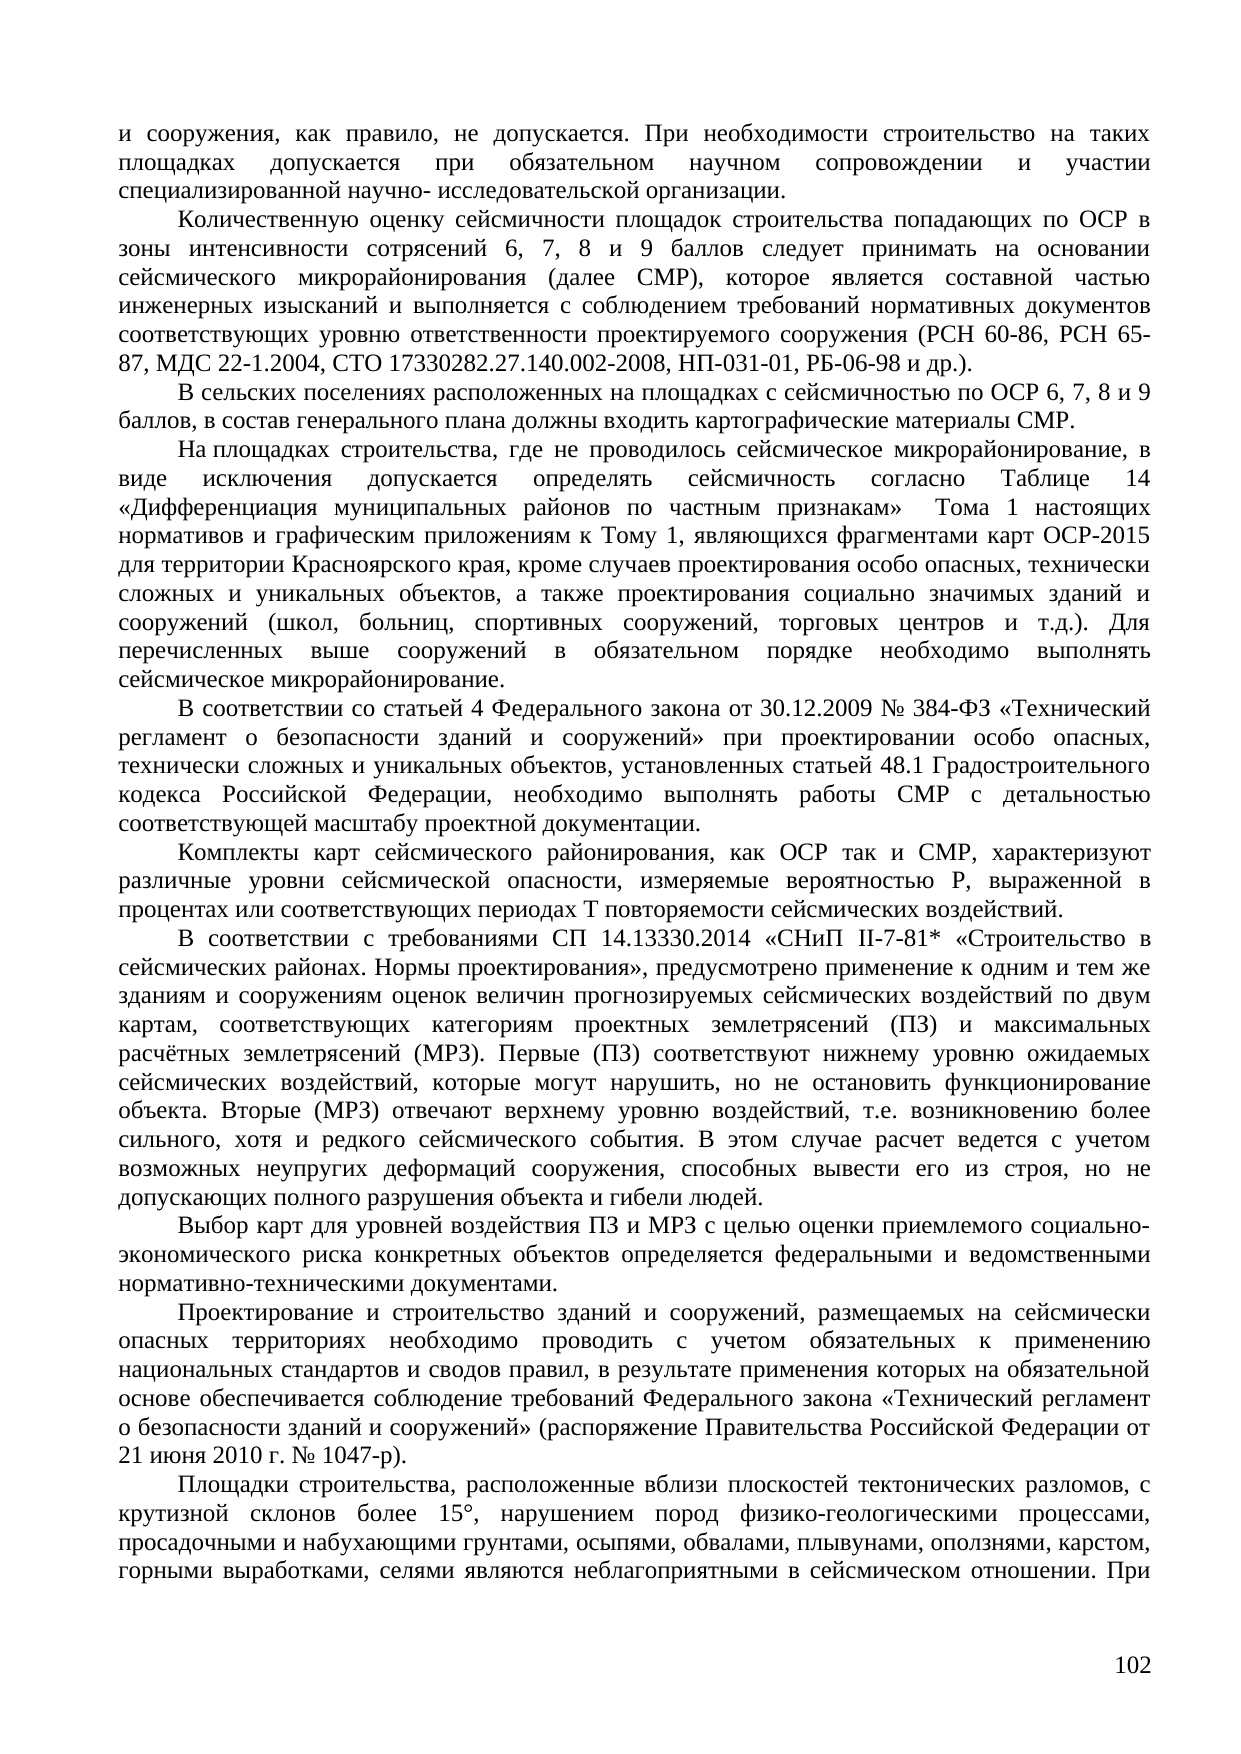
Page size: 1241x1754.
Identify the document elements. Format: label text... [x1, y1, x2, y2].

text На площадках строительства, где не проводилось сейсмическое микрорайонирование, в виде исключения допускается определять сейсмичность согласно Таблице 14 «Дифференциация муниципальных районов по частным признакам» Тома 1 настоящих нормативов и графическим приложениям к Тому 1, являющихся фрагментами карт ОСР-2015 для территории Красноярского края, кроме случаев проектирования особо опасных, технически сложных и уникальных объектов, а также проектирования социально значимых зданий и сооружений (школ, больниц, спортивных сооружений, торговых центров и т.д.). Для перечисленных выше сооружений в обязательном порядке необходимо выполнять сейсмическое микрорайонирование. [118, 434, 1152, 693]
text Комплекты карт сейсмического районирования, как ОСР так и СМР, характеризуют различные уровни сейсмической опасности, измеряемые вероятностью Р, выраженной в процентах или соответствующих периодах Т повторяемости сейсмических воздействий. [118, 837, 1152, 923]
text В соответствии со статьей 4 Федерального закона от 30.12.2009 № 384-ФЗ «Технический регламент о безопасности зданий и сооружений» при проектировании особо опасных, технически сложных и уникальных объектов, установленных статьей 48.1 Градостроительного кодекса Российской Федерации, необходимо выполнять работы СМР с детальностью соответствующей масштабу проектной документации. [118, 693, 1152, 837]
text Выбор карт для уровней воздействия ПЗ и МРЗ с целью оценки приемлемого социально-экономического риска конкретных объектов определяется федеральными и ведомственными нормативно-техническими документами. [118, 1211, 1152, 1297]
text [118, 118, 1152, 204]
text Количественную оценку сейсмичности площадок строительства попадающих по ОСР в зоны интенсивности сотрясений 6, 7, 8 и 9 баллов следует принимать на основании сейсмического микрорайонирования (далее СМР), которое является составной частью инженерных изысканий и выполняется с соблюдением требований нормативных документов соответствующих уровню ответственности проектируемого сооружения (РСН 60-86, РСН 65-87, МДС 22-1.2004, СТО 17330282.27.140.002-2008, НП-031-01, РБ-06-98 и др.). [118, 204, 1152, 377]
text В соответствии с требованиями СП 14.13330.2014 «СНиП II-7-81* «Строительство в сейсмических районах. Нормы проектирования», предусмотрено применение к одним и тем же зданиям и сооружениям оценок величин прогнозируемых сейсмических воздействий по двум картам, соответствующих категориям проектных землетрясений (ПЗ) и максимальных расчётных землетрясений (МРЗ). Первые (ПЗ) соответствуют нижнему уровню ожидаемых сейсмических воздействий, которые могут нарушить, но не остановить функционирование объекта. Вторые (МРЗ) отвечают верхнему уровню воздействий, т.е. возникновению более сильного, хотя и редкого сейсмического события. В этом случае расчет ведется с учетом возможных неупругих деформаций сооружения, способных вывести его из строя, но не допускающих полного разрушения объекта и гибели людей. [118, 923, 1152, 1211]
text Проектирование и строительство зданий и сооружений, размещаемых на сейсмически опасных территориях необходимо проводить с учетом обязательных к применению национальных стандартов и сводов правил, в результате применения которых на обязательной основе обеспечивается соблюдение требований Федерального закона «Технический регламент о безопасности зданий и сооружений» (распоряжение Правительства Российской Федерации от 21 июня 2010 г. № 1047-р). [118, 1297, 1152, 1469]
text В сельских поселениях расположенных на площадках с сейсмичностью по ОСР 6, 7, 8 и 9 баллов, в состав генерального плана должны входить картографические материалы СМР. [118, 377, 1152, 434]
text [118, 1469, 1152, 1584]
